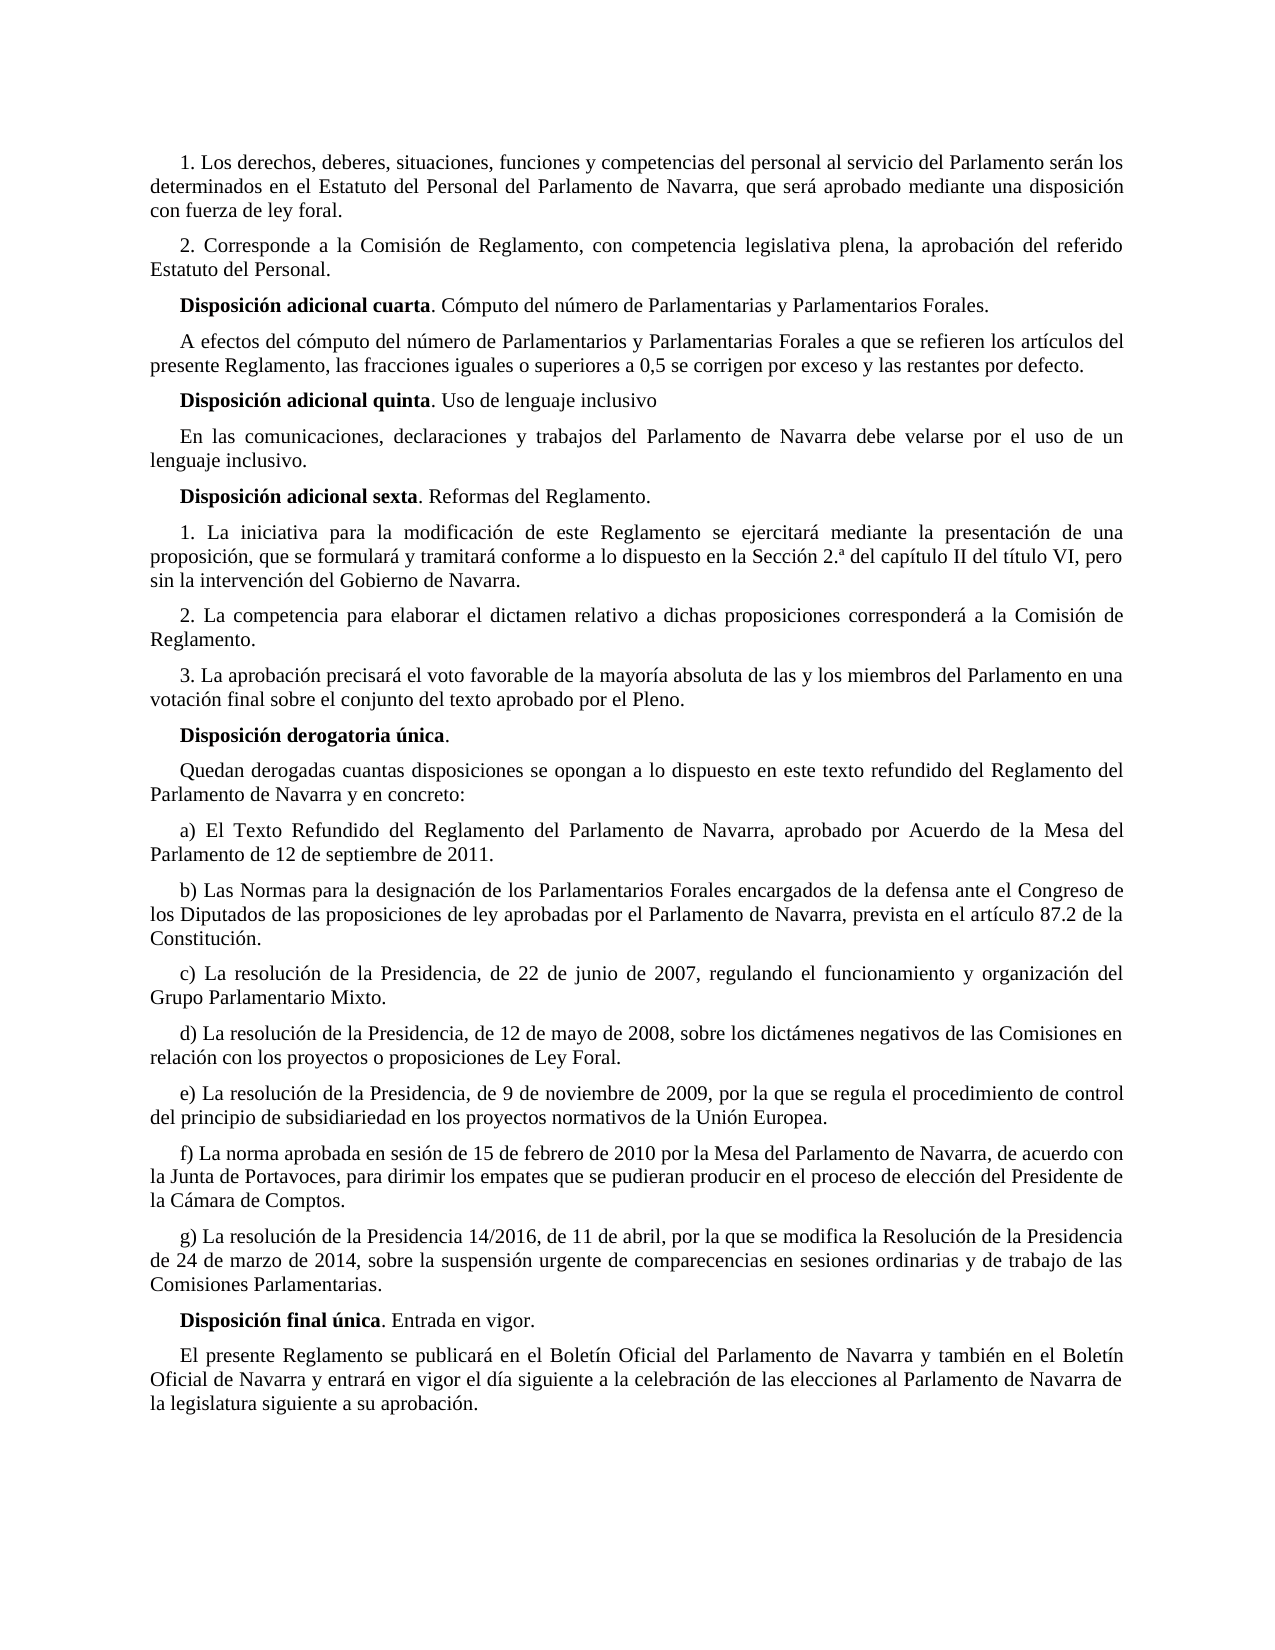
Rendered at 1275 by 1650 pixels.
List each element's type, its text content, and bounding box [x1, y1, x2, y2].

text Disposición adicional quinta. Uso de lenguaje inclusivo [150, 389, 1125, 413]
text g) La resolución de la Presidencia 14/2016, de 11 de abril, por la que se modifica la Resolución de la Presidencia de 24 de marzo de 2014, sobre la suspensión urgente de comparecencias en sesiones ordinarias y de trabajo de las Comisiones Parlamentarias. [150, 1224, 1125, 1296]
text 1. La iniciativa para la modificación de este Reglamento se ejercitará mediante la presentación de una proposición, que se formulará y tramitará conforme a lo dispuesto en la Sección 2.ª del capítulo II del título VI, pero sin la intervención del Gobierno de Navarra. [150, 520, 1125, 592]
text Quedan derogadas cuantas disposiciones se opongan a lo dispuesto en este texto refundido del Reglamento del Parlamento de Navarra y en concreto: [150, 759, 1125, 807]
text b) Las Normas para la designación de los Parlamentarios Forales encargados de la defensa ante el Congreso de los Diputados de las proposiciones de ley aprobadas por el Parlamento de Navarra, prevista en el artículo 87.2 de la Constitución. [150, 878, 1125, 950]
text Disposición derogatoria única. [150, 723, 1125, 747]
text e) La resolución de la Presidencia, de 9 de noviembre de 2009, por la que se regula el procedimiento de control del principio de subsidiariedad en los proyectos normativos de la Unión Europea. [150, 1081, 1125, 1129]
text 2. La competencia para elaborar el dictamen relativo a dichas proposiciones corresponderá a la Comisión de Reglamento. [150, 603, 1125, 651]
text Disposición adicional cuarta. Cómputo del número de Parlamentarias y Parlamentarios Forales. [150, 293, 1125, 317]
text Disposición adicional sexta. Reformas del Reglamento. [150, 484, 1125, 508]
text Disposición final única. Entrada en vigor. [150, 1308, 1125, 1332]
text c) La resolución de la Presidencia, de 22 de junio de 2007, regulando el funcionamiento y organización del Grupo Parlamentario Mixto. [150, 962, 1125, 1009]
text El presente Reglamento se publicará en el Boletín Oficial del Parlamento de Navarra y también en el Boletín Oficial de Navarra y entrará en vigor el día siguiente a la celebración de las elecciones al Parlamento de Navarra de la legislatura siguiente a su aprobación. [150, 1344, 1125, 1416]
text A efectos del cómputo del número de Parlamentarios y Parlamentarias Forales a que se refieren los artículos del presente Reglamento, las fracciones iguales o superiores a 0,5 se corrigen por exceso y las restantes por defecto. [150, 329, 1125, 377]
text f) La norma aprobada en sesión de 15 de febrero de 2010 por la Mesa del Parlamento de Navarra, de acuerdo con la Junta de Portavoces, para dirimir los empates que se pudieran producir en el proceso de elección del Presidente de la Cámara de Comptos. [150, 1141, 1125, 1213]
text 1. Los derechos, deberes, situaciones, funciones y competencias del personal al servicio del Parlamento serán los determinados en el Estatuto del Personal del Parlamento de Navarra, que será aprobado mediante una disposición con fuerza de ley foral. [150, 150, 1125, 222]
text 2. Corresponde a la Comisión de Reglamento, con competencia legislativa plena, la aprobación del referido Estatuto del Personal. [150, 234, 1125, 282]
text d) La resolución de la Presidencia, de 12 de mayo de 2008, sobre los dictámenes negativos de las Comisiones en relación con los proyectos o proposiciones de Ley Foral. [150, 1021, 1125, 1069]
text 3. La aprobación precisará el voto favorable de la mayoría absoluta de las y los miembros del Parlamento en una votación final sobre el conjunto del texto aprobado por el Pleno. [150, 663, 1125, 711]
text En las comunicaciones, declaraciones y trabajos del Parlamento de Navarra debe velarse por el uso de un lenguaje inclusivo. [150, 424, 1125, 472]
text a) El Texto Refundido del Reglamento del Parlamento de Navarra, aprobado por Acuerdo de la Mesa del Parlamento de 12 de septiembre de 2011. [150, 818, 1125, 866]
